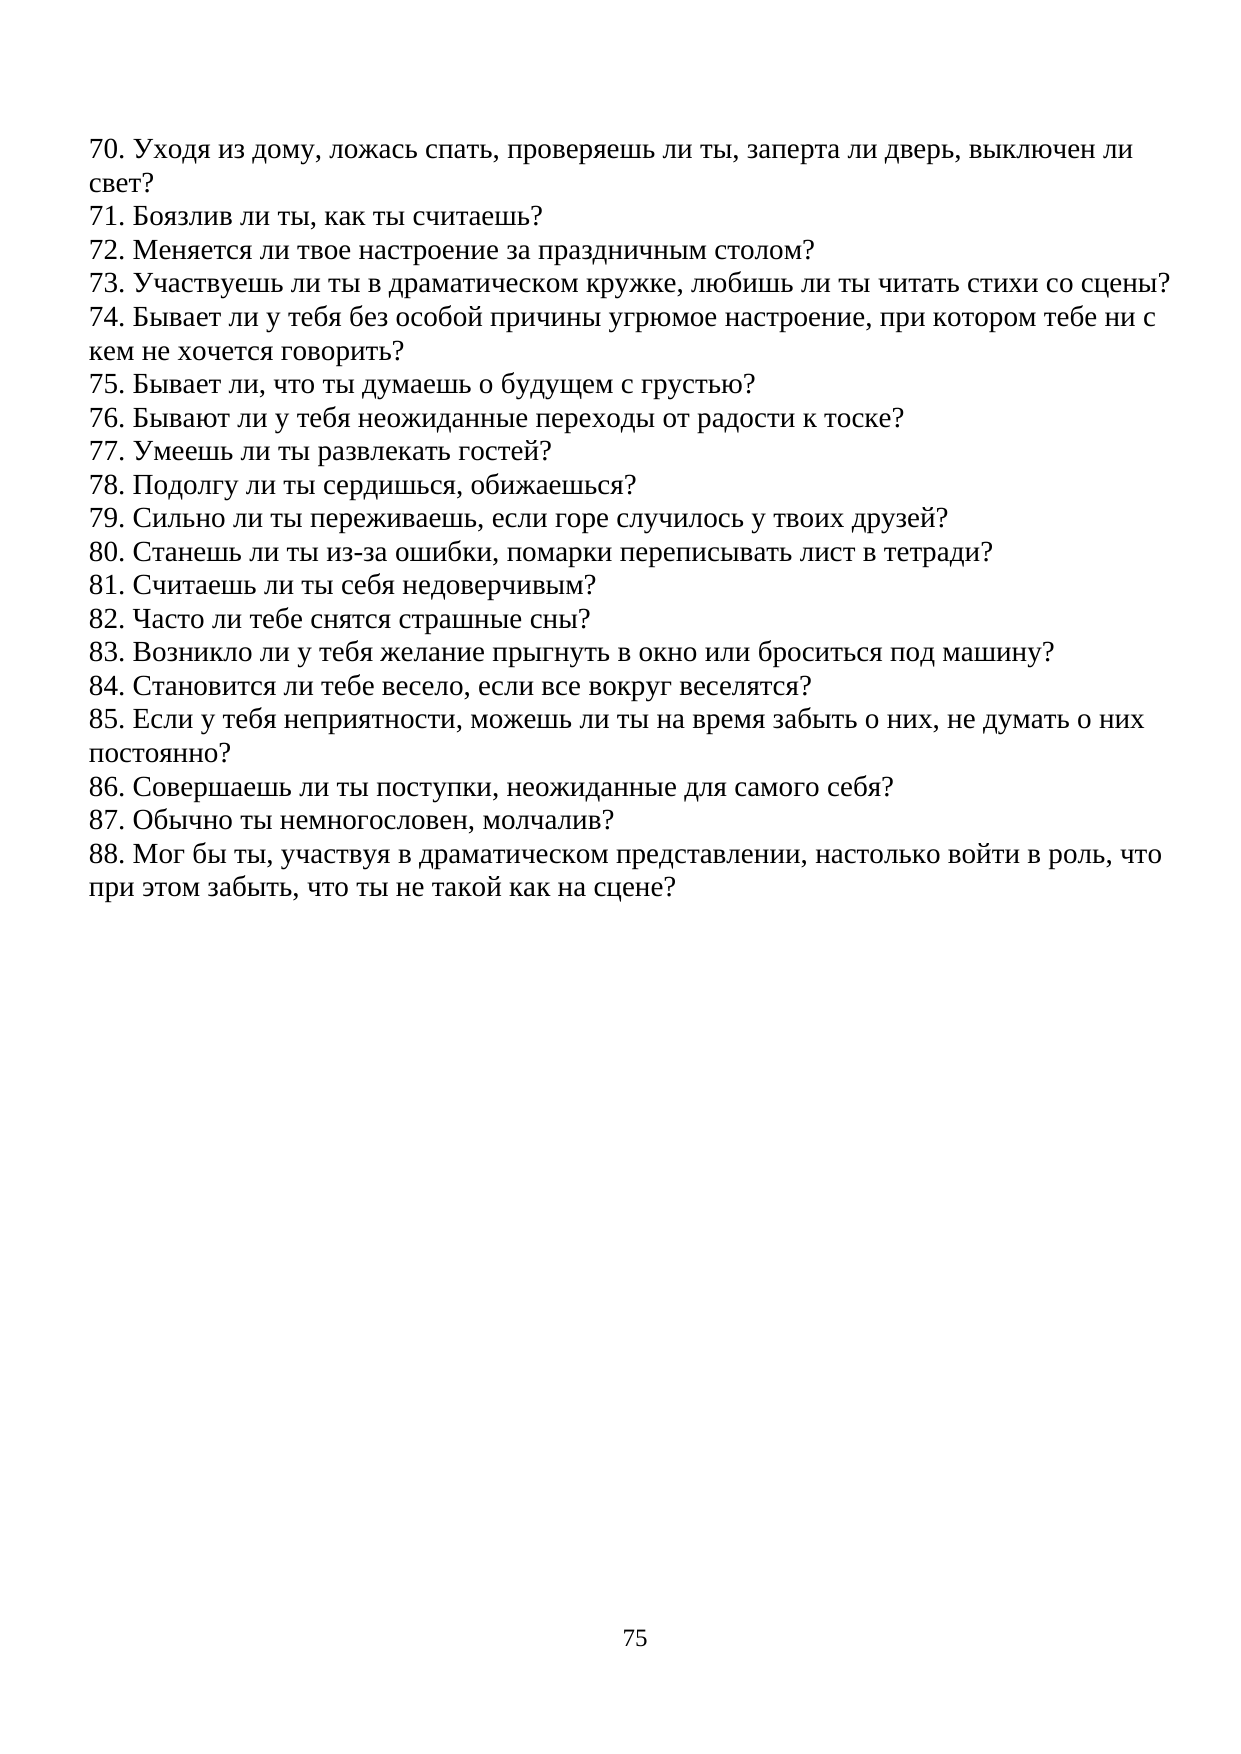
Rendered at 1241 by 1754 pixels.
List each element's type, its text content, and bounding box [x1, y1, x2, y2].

text 82. Часто ли тебе снятся страшные сны? [89, 601, 1181, 634]
text 80. Станешь ли ты из-за ошибки, помарки переписывать лист в тетради? [89, 534, 1181, 567]
text 72. Меняется ли твое настроение за праздничным столом? [89, 232, 1181, 266]
text 71. Боязлив ли ты, как ты считаешь? [89, 198, 1181, 232]
text 88. Мог бы ты, участвуя в драматическом представлении, настолько войти в роль, что при этом забыть, что ты не такой как на сцене? [89, 836, 1181, 903]
text 78. Подолгу ли ты сердишься, обижаешься? [89, 467, 1181, 500]
text 73. Участвуешь ли ты в драматическом кружке, любишь ли ты читать стихи со сцены? [89, 266, 1181, 299]
text 77. Умеешь ли ты развлекать гостей? [89, 433, 1181, 467]
text 79. Сильно ли ты переживаешь, если горе случилось у твоих друзей? [89, 500, 1181, 534]
text 75. Бывает ли, что ты думаешь о будущем с грустью? [89, 366, 1181, 400]
text 85. Если у тебя неприятности, можешь ли ты на время забыть о них, не думать о них постоянно? [89, 702, 1181, 769]
text 84. Становится ли тебе весело, если все вокруг веселятся? [89, 668, 1181, 702]
text 74. Бывает ли у тебя без особой причины угрюмое настроение, при котором тебе ни с кем не хочется говорить? [89, 299, 1181, 366]
text 83. Возникло ли у тебя желание прыгнуть в окно или броситься под машину? [89, 634, 1181, 668]
text 86. Совершаешь ли ты поступки, неожиданные для самого себя? [89, 769, 1181, 802]
text 87. Обычно ты немногословен, молчалив? [89, 802, 1181, 836]
text 76. Бывают ли у тебя неожиданные переходы от радости к тоске? [89, 400, 1181, 433]
text 81. Считаешь ли ты себя недоверчивым? [89, 567, 1181, 601]
text 70. Уходя из дому, ложась спать, проверяешь ли ты, заперта ли дверь, выключен ли свет? [89, 131, 1181, 198]
